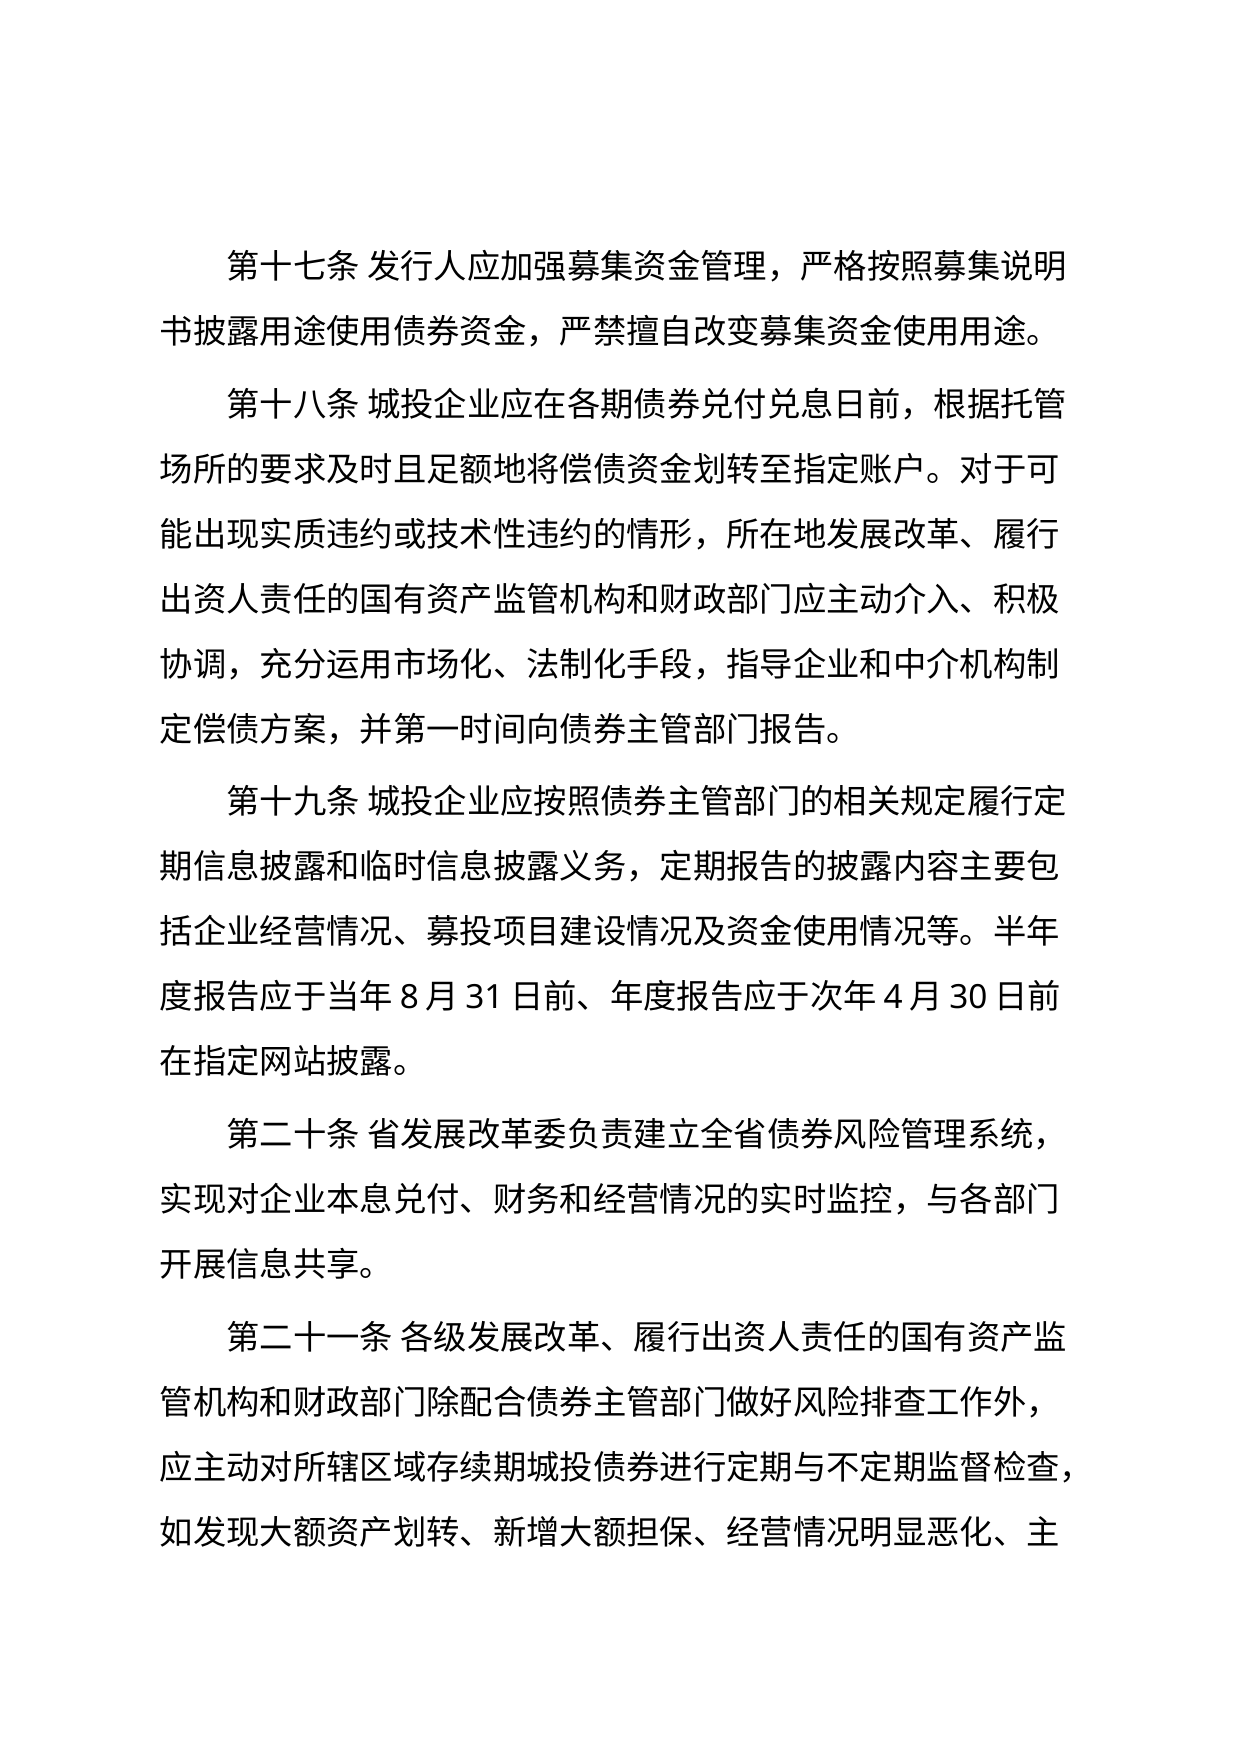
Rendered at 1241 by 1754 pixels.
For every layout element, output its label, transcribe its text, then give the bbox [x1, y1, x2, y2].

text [159, 1303, 1092, 1563]
text 第二十条 省发展改革委负责建立全省债券风险管理系统，实现对企业本息兑付、财务和经营情况的实时监控，与各部门开展信息共享。 [159, 1100, 1092, 1295]
text 第十七条 发行人应加强募集资金管理，严格按照募集说明书披露用途使用债券资金，严禁擅自改变募集资金使用用途。 [159, 231, 1092, 361]
text 第十八条 城投企业应在各期债券兑付兑息日前，根据托管场所的要求及时且足额地将偿债资金划转至指定账户。对于可能出现实质违约或技术性违约的情形，所在地发展改革、履行出资人责任的国有资产监管机构和财政部门应主动介入、积极协调，充分运用市场化、法制化手段，指导企业和中介机构制定偿债方案，并第一时间向债券主管部门报告。 [159, 369, 1092, 759]
text 第十九条 城投企业应按照债券主管部门的相关规定履行定期信息披露和临时信息披露义务，定期报告的披露内容主要包括企业经营情况、募投项目建设情况及资金使用情况等。半年度报告应于当年8月31日前、年度报告应于次年4月30日前在指定网站披露。 [159, 767, 1092, 1092]
